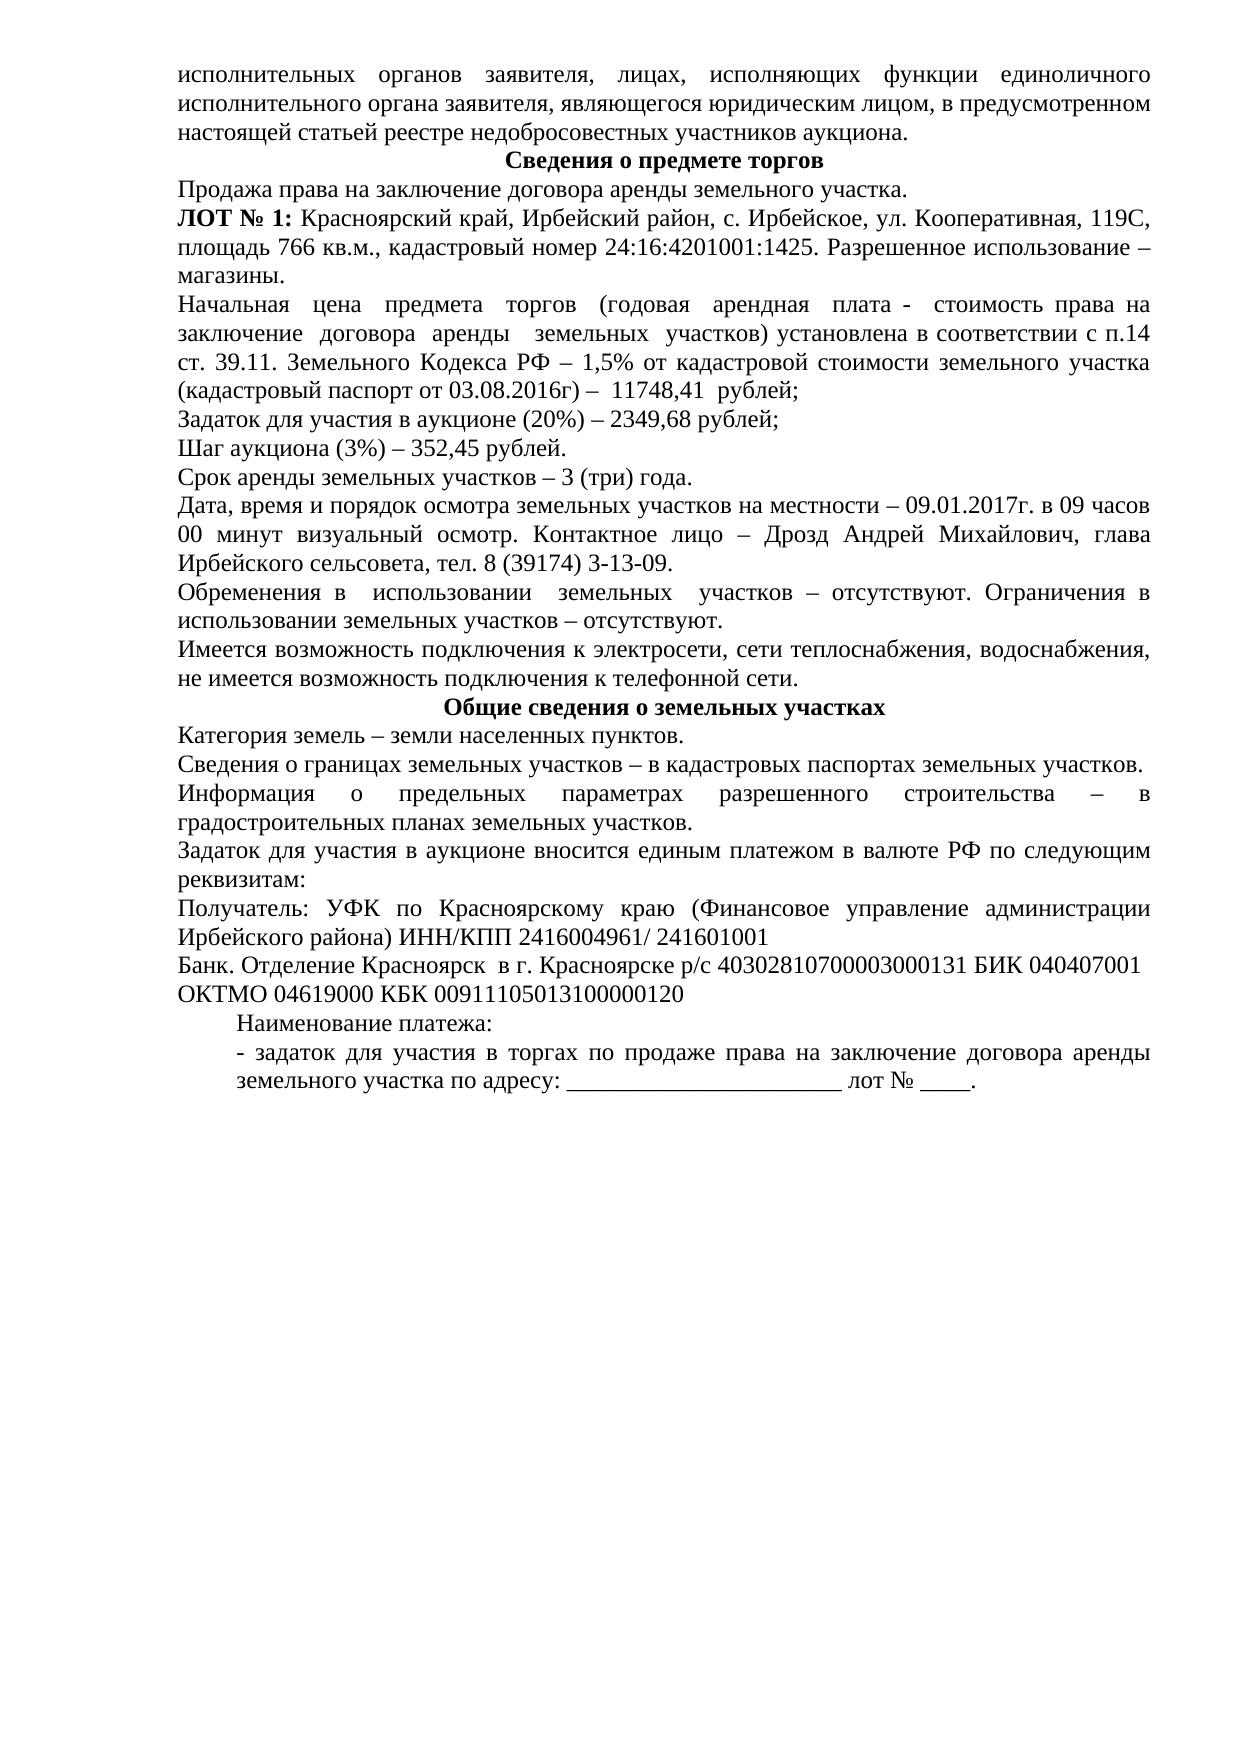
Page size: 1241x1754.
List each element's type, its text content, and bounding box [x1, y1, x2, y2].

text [177, 59, 1152, 145]
text Обременения в использовании земельных участков – отсутствуют. Ограничения в использовании земельных участков – отсутствуют. [177, 577, 1152, 634]
text Информация о предельных параметрах разрешенного строительства – в градостроительных планах земельных участков. [177, 778, 1152, 835]
text Срок аренды земельных участков – 3 (три) года. [177, 462, 1152, 490]
text Сведения о предмете торгов [177, 145, 1152, 174]
text Задаток для участия в аукционе вносится единым платежом в валюте РФ по следующим реквизитам: [177, 835, 1152, 893]
text Категория земель – земли населенных пунктов. [177, 720, 1152, 749]
text Сведения о границах земельных участков – в кадастровых паспортах земельных участков. [177, 749, 1152, 778]
text Шаг аукциона (3%) – 352,45 рублей. [177, 433, 1152, 462]
text Начальная цена предмета торгов (годовая арендная плата - стоимость права на заключение договора аренды земельных участков) установлена в соответствии с п.14 ст. 39.11. Земельного Кодекса РФ – 1,5% от кадастровой стоимости земельного участка (кадастровый паспорт от 03.08.2016г) – 11748,41 рублей; [177, 289, 1152, 404]
text - задаток для участия в торгах по продаже права на заключение договора аренды земельного участка по адресу: ______________________ лот № ____. [236, 1037, 1152, 1094]
text Получатель: УФК по Красноярскому краю (Финансовое управление администрации Ирбейского района) ИНН/КПП 2416004961/ 241601001 [177, 893, 1152, 950]
text Наименование платежа: [236, 1008, 1152, 1037]
text ОКТМО 04619000 КБК 00911105013100000120 [177, 979, 1152, 1008]
text Продажа права на заключение договора аренды земельного участка. [177, 174, 1152, 203]
text Задаток для участия в аукционе (20%) – 2349,68 рублей; [177, 404, 1152, 433]
text Имеется возможность подключения к электросети, сети теплоснабжения, водоснабжения, не имеется возможность подключения к телефонной сети. [177, 634, 1152, 692]
text Банк. Отделение Красноярск в г. Красноярске р/с 40302810700003000131 БИК 040407001 [177, 950, 1152, 979]
text ЛОТ № 1: Красноярский край, Ирбейский район, с. Ирбейское, ул. Кооперативная, 119С, площадь 766 кв.м., кадастровый номер 24:16:4201001:1425. Разрешенное использование – магазины. [177, 203, 1152, 289]
text Дата, время и порядок осмотра земельных участков на местности – 09.01.2017г. в 09 часов 00 минут визуальный осмотр. Контактное лицо – Дрозд Андрей Михайлович, глава Ирбейского сельсовета, тел. 8 (39174) 3-13-09. [177, 490, 1152, 577]
text Общие сведения о земельных участках [177, 692, 1152, 720]
